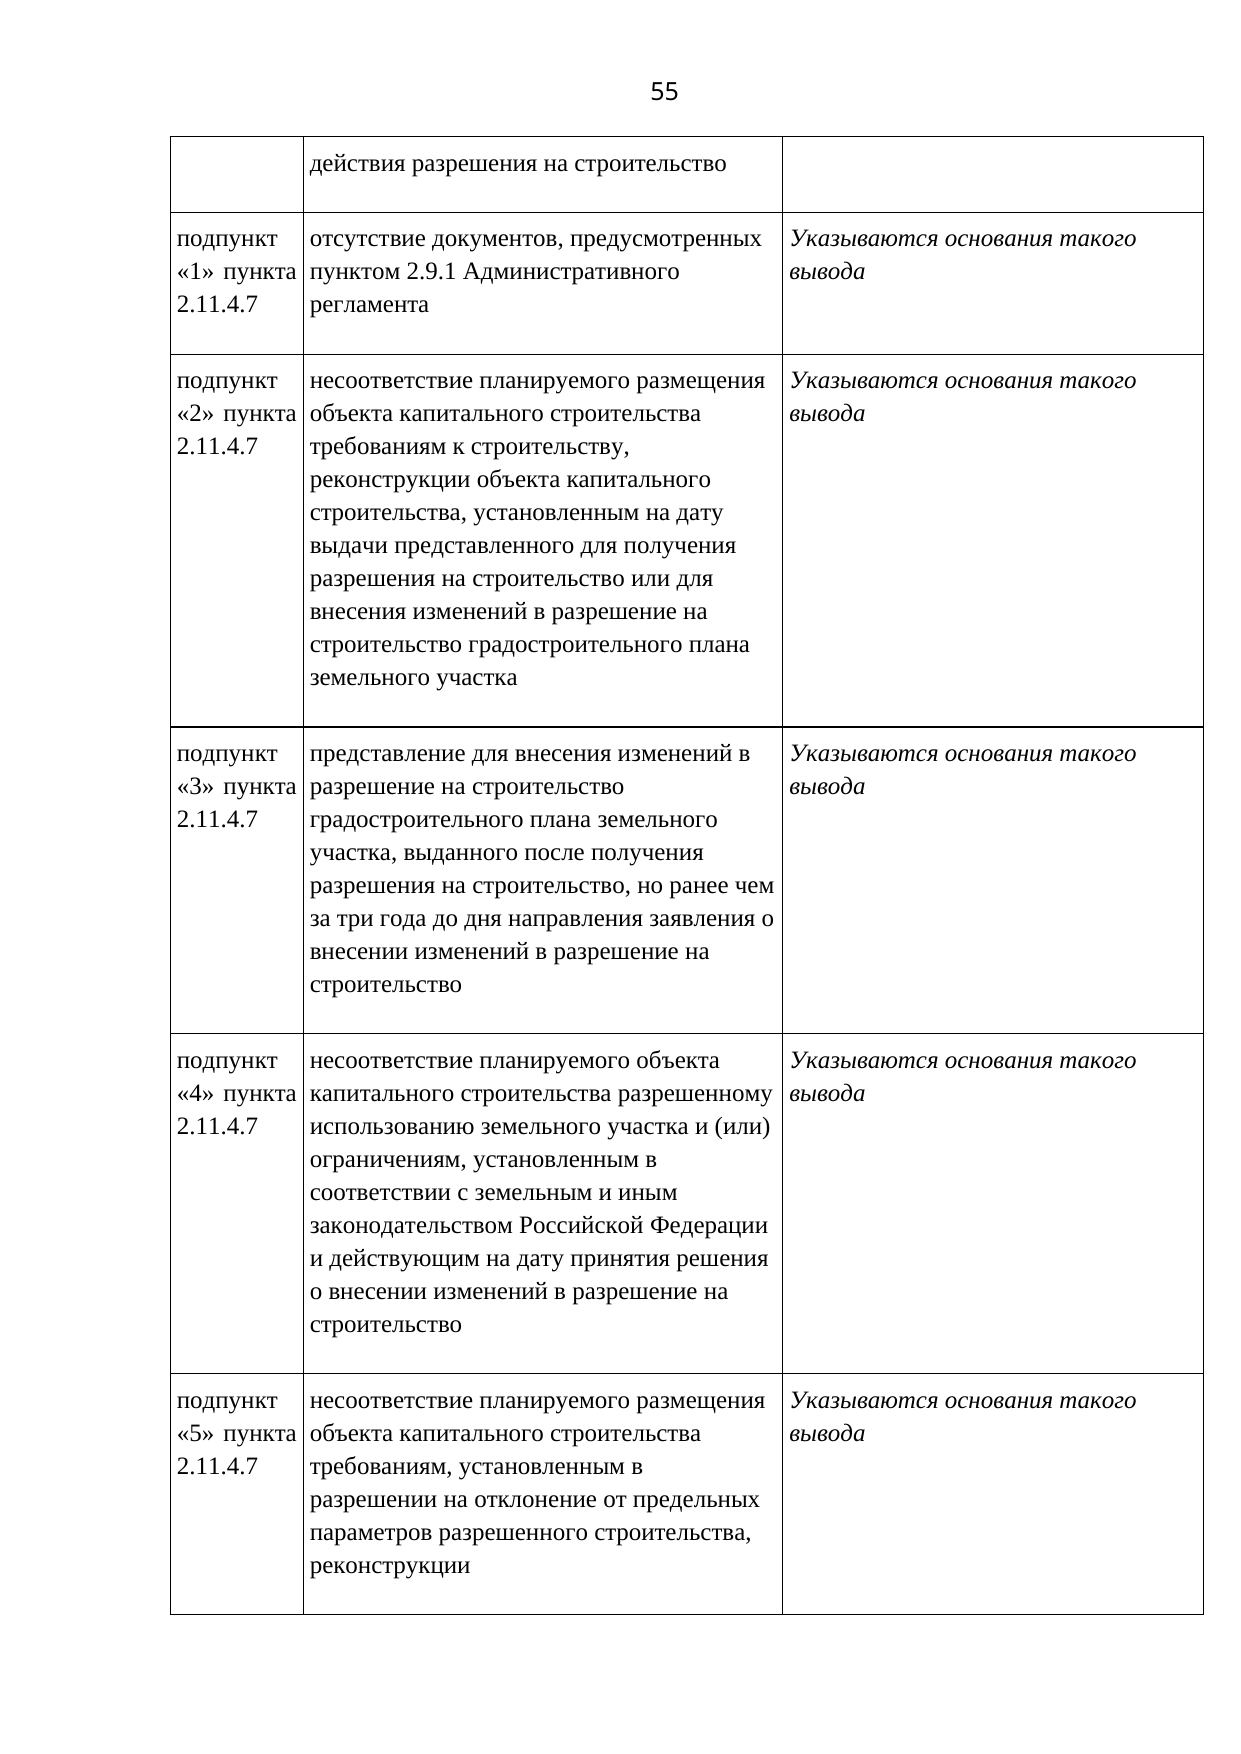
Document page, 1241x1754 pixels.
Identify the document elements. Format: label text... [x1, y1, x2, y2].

table_cell подпункт «4» пункта 2.11.4.7 [171, 1034, 303, 1373]
table_cell Указываются основания такого вывода [783, 728, 1203, 1033]
table_cell Указываются основания такого вывода [783, 213, 1203, 353]
table_cell несоответствие планируемого размещения объекта капитального строительства требованиям к строительству, реконструкции объекта капитального строительства, установленным на дату выдачи представленного для получения разрешения на строительство или для внесения изменений в разрешение на строительство градостроительного плана земельного участка [304, 355, 782, 726]
table_cell несоответствие планируемого объекта капитального строительства разрешенному использованию земельного участка и (или) ограничениям, установленным в соответствии с земельным и иным законодательством Российской Федерации и действующим на дату принятия решения о внесении изменений в разрешение на строительство [304, 1034, 782, 1373]
table_cell представление для внесения изменений в разрешение на строительство градостроительного плана земельного участка, выданного после получения разрешения на строительство, но ранее чем за три года до дня направления заявления о внесении изменений в разрешение на строительство [304, 728, 782, 1033]
table_cell Указываются основания такого вывода [783, 1034, 1203, 1373]
table_cell Указываются основания такого вывода [783, 355, 1203, 726]
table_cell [783, 1374, 1203, 1614]
table_cell подпункт «3» пункта 2.11.4.7 [171, 728, 303, 1033]
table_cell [783, 137, 1203, 212]
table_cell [304, 137, 782, 212]
table_cell подпункт «5» пункта 2.11.4.7 [171, 1374, 303, 1614]
table_cell отсутствие документов, предусмотренных пунктом 2.9.1 Административного регламента [304, 213, 782, 353]
table_cell несоответствие планируемого размещения объекта капитального строительства требованиям, установленным в разрешении на отклонение от предельных параметров разрешенного строительства, реконструкции [304, 1374, 782, 1614]
table_cell подпункт «1» пункта 2.11.4.7 [171, 213, 303, 353]
table_cell подпункт «2» пункта 2.11.4.7 [171, 355, 303, 726]
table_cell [171, 137, 303, 212]
